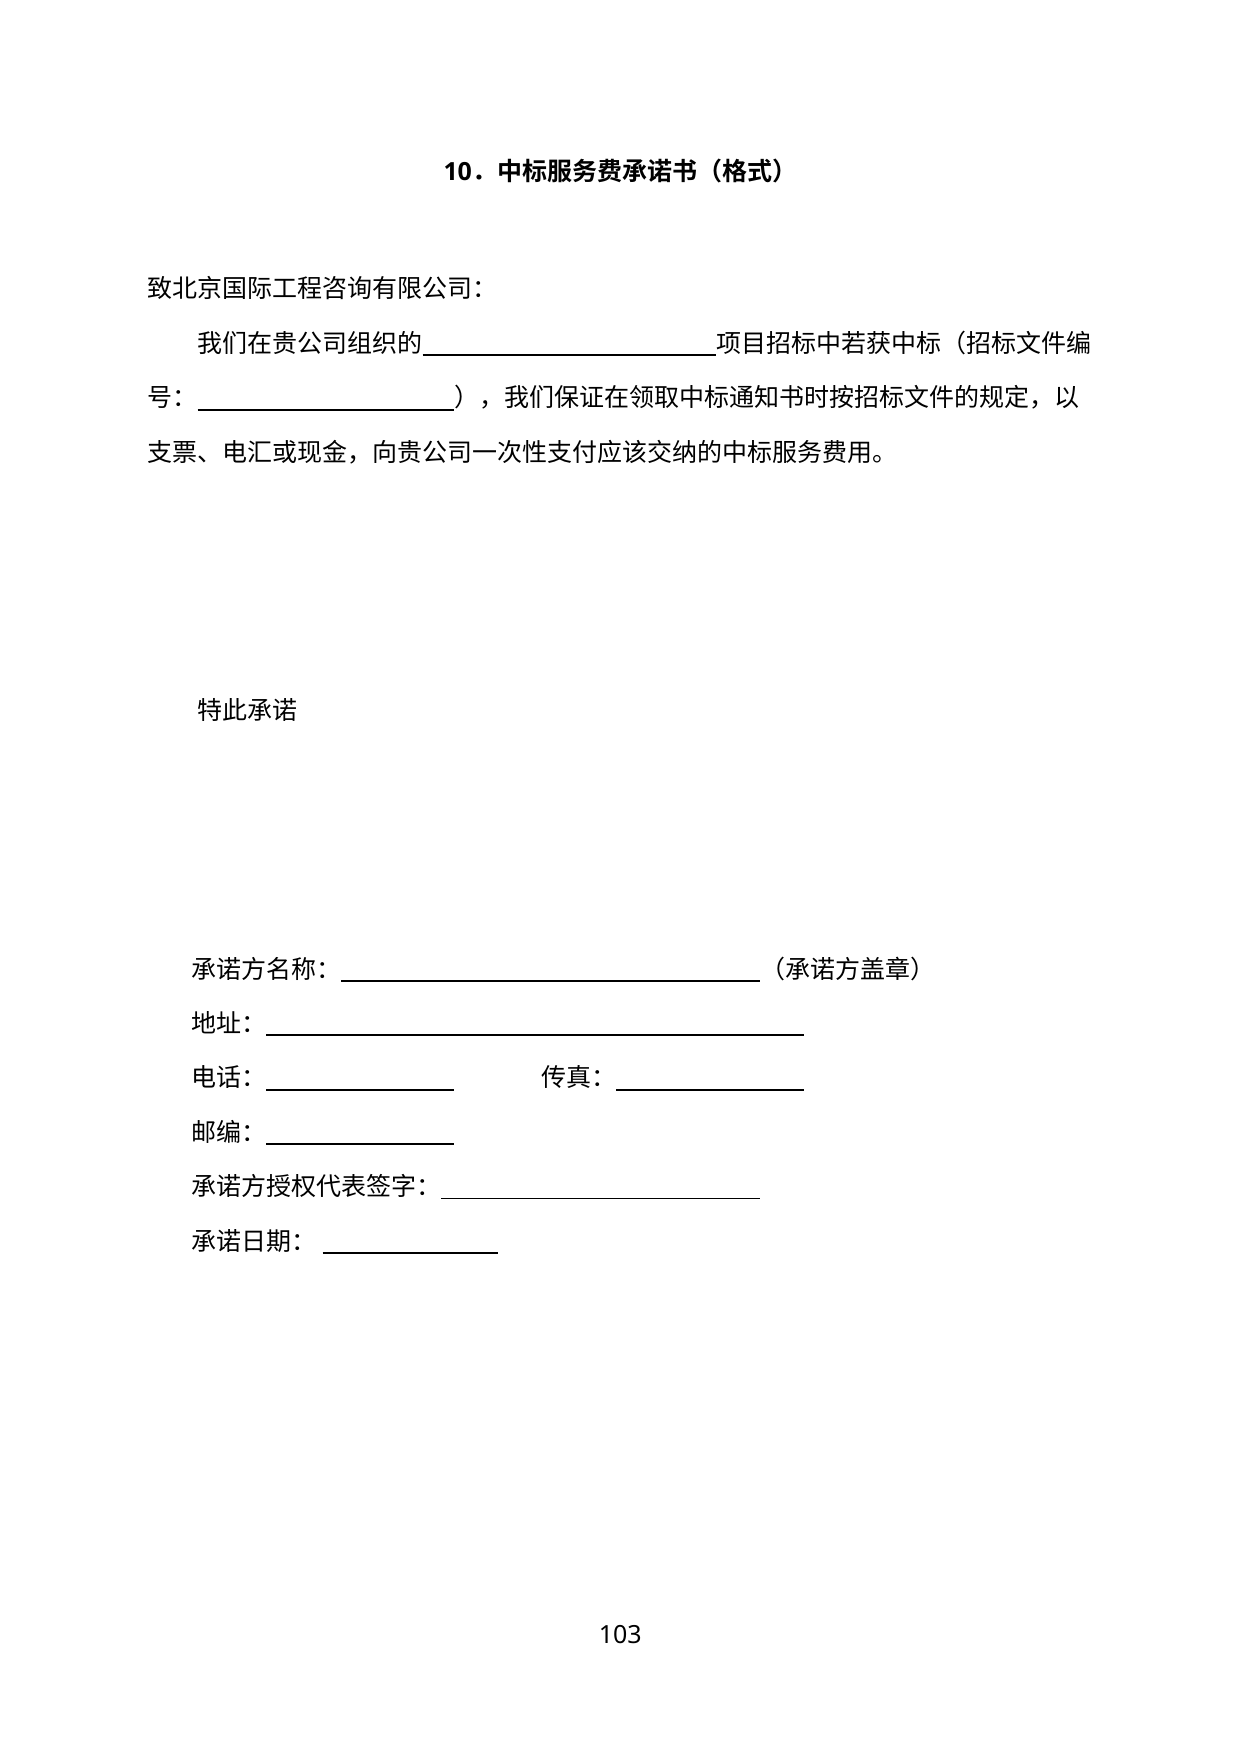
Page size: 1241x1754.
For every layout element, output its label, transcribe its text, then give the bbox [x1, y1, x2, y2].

text 承诺方授权代表签字： [148, 1167, 1092, 1203]
text 特此承诺 [148, 691, 1092, 727]
text 电话： 传真： [148, 1058, 1092, 1094]
text 承诺方名称： （承诺方盖章） [148, 949, 1092, 985]
text 承诺日期： [148, 1221, 1092, 1257]
text 致北京国际工程咨询有限公司： [148, 269, 1092, 305]
text 我们在贵公司组织的 项目招标中若获中标（招标文件编号： ），我们保证在领取中标通知书时按招标文件的规定，以支票、电汇或现金，向贵公司一次性支付应该交纳的中标服务费用。 [148, 323, 1092, 468]
text 邮编： [148, 1112, 1092, 1148]
text 地址： [148, 1003, 1092, 1040]
subtitle 10．中标服务费承诺书（格式） [148, 151, 1092, 187]
